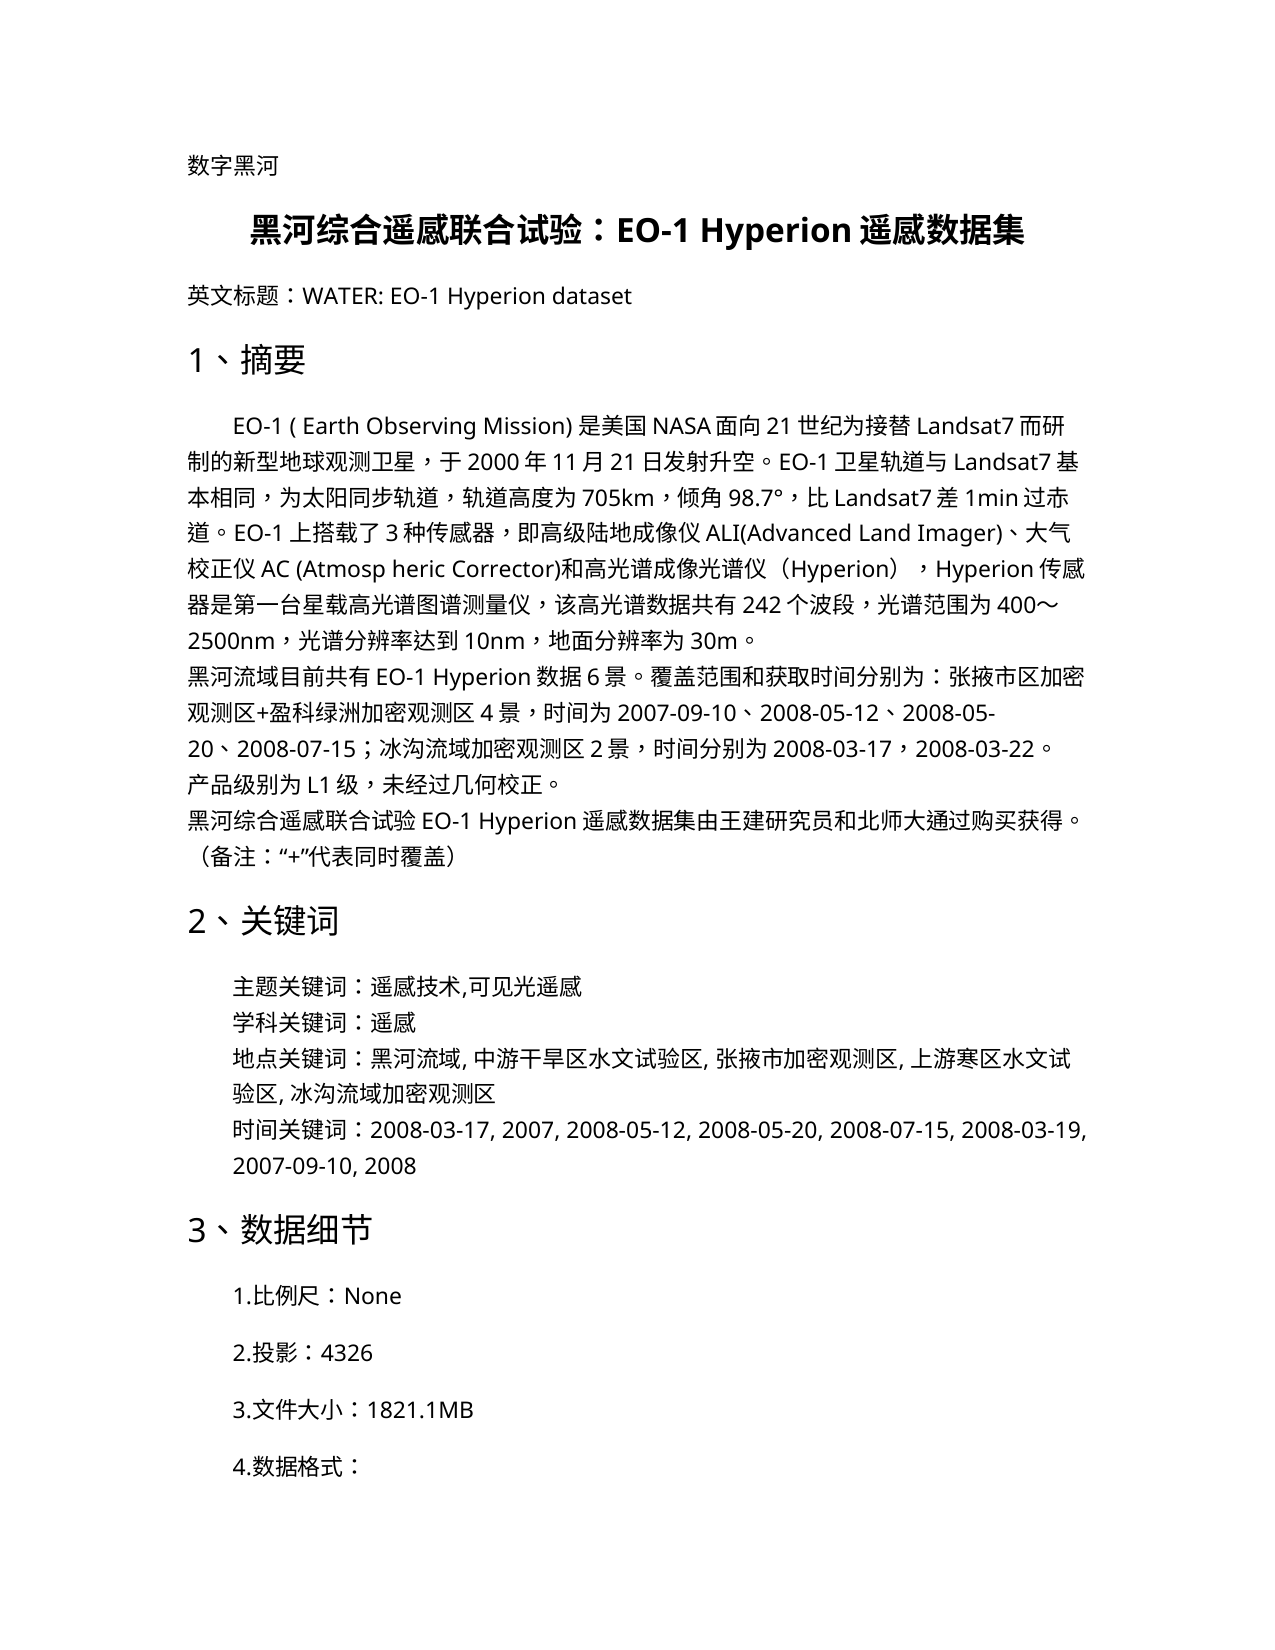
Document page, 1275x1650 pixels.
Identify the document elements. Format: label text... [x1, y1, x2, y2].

text 英文标题：WATER: EO-1 Hyperion dataset [187, 280, 1087, 311]
text 数字黑河 [187, 150, 1087, 181]
text 1.比例尺：None [232, 1280, 1087, 1311]
text 4.数据格式： [232, 1450, 1087, 1482]
text 主题关键词：遥感技术,可见光遥感 学科关键词：遥感 地点关键词：黑河流域, 中游干旱区水文试验区, 张掖市加密观测区, 上游寒区水文试验区, 冰沟流域加密观测区 时间关键词：2008-03-17, 2007, 2008-05-12, 2008-05-20, 2008-07-15, 2008-03-19, 2007-09-10, 2008 [232, 971, 1087, 1182]
text 2、关键词 [187, 898, 1087, 943]
text EO-1 ( Earth Observing Mission) 是美国NASA面向21世纪为接替Landsat7而研制的新型地球观测卫星，于2000年11月21日发射升空。EO-1卫星轨道与Landsat7基本相同，为太阳同步轨道，轨道高度为705km，倾角98.7°，比Landsat7差1min过赤道。EO-1上搭载了3种传感器，即高级陆地成像仪ALI(Advanced Land Imager)、大气校正仪AC (Atmosp heric Corrector)和高光谱成像光谱仪（Hyperion），Hyperion传感器是第一台星载高光谱图谱测量仪，该高光谱数据共有242个波段，光谱范围为400～2500nm，光谱分辨率达到10nm，地面分辨率为30m。 黑河流域目前共有EO-1 Hyperion数据6景。覆盖范围和获取时间分别为：张掖市区加密观测区+盈科绿洲加密观测区4景，时间为2007-09-10、2008-05-12、2008-05-20、2008-07-15；冰沟流域加密观测区2景，时间分别为2008-03-17，2008-03-22。 产品级别为L1级，未经过几何校正。 黑河综合遥感联合试验EO-1 Hyperion遥感数据集由王建研究员和北师大通过购买获得。 （备注：“+”代表同时覆盖） [187, 409, 1087, 872]
text 黑河综合遥感联合试验：EO-1 Hyperion遥感数据集 [187, 207, 1087, 252]
text 1、摘要 [187, 337, 1087, 382]
text 2.投影：4326 [232, 1337, 1087, 1368]
text 3、数据细节 [187, 1207, 1087, 1252]
text 3.文件大小：1821.1MB [232, 1394, 1087, 1425]
